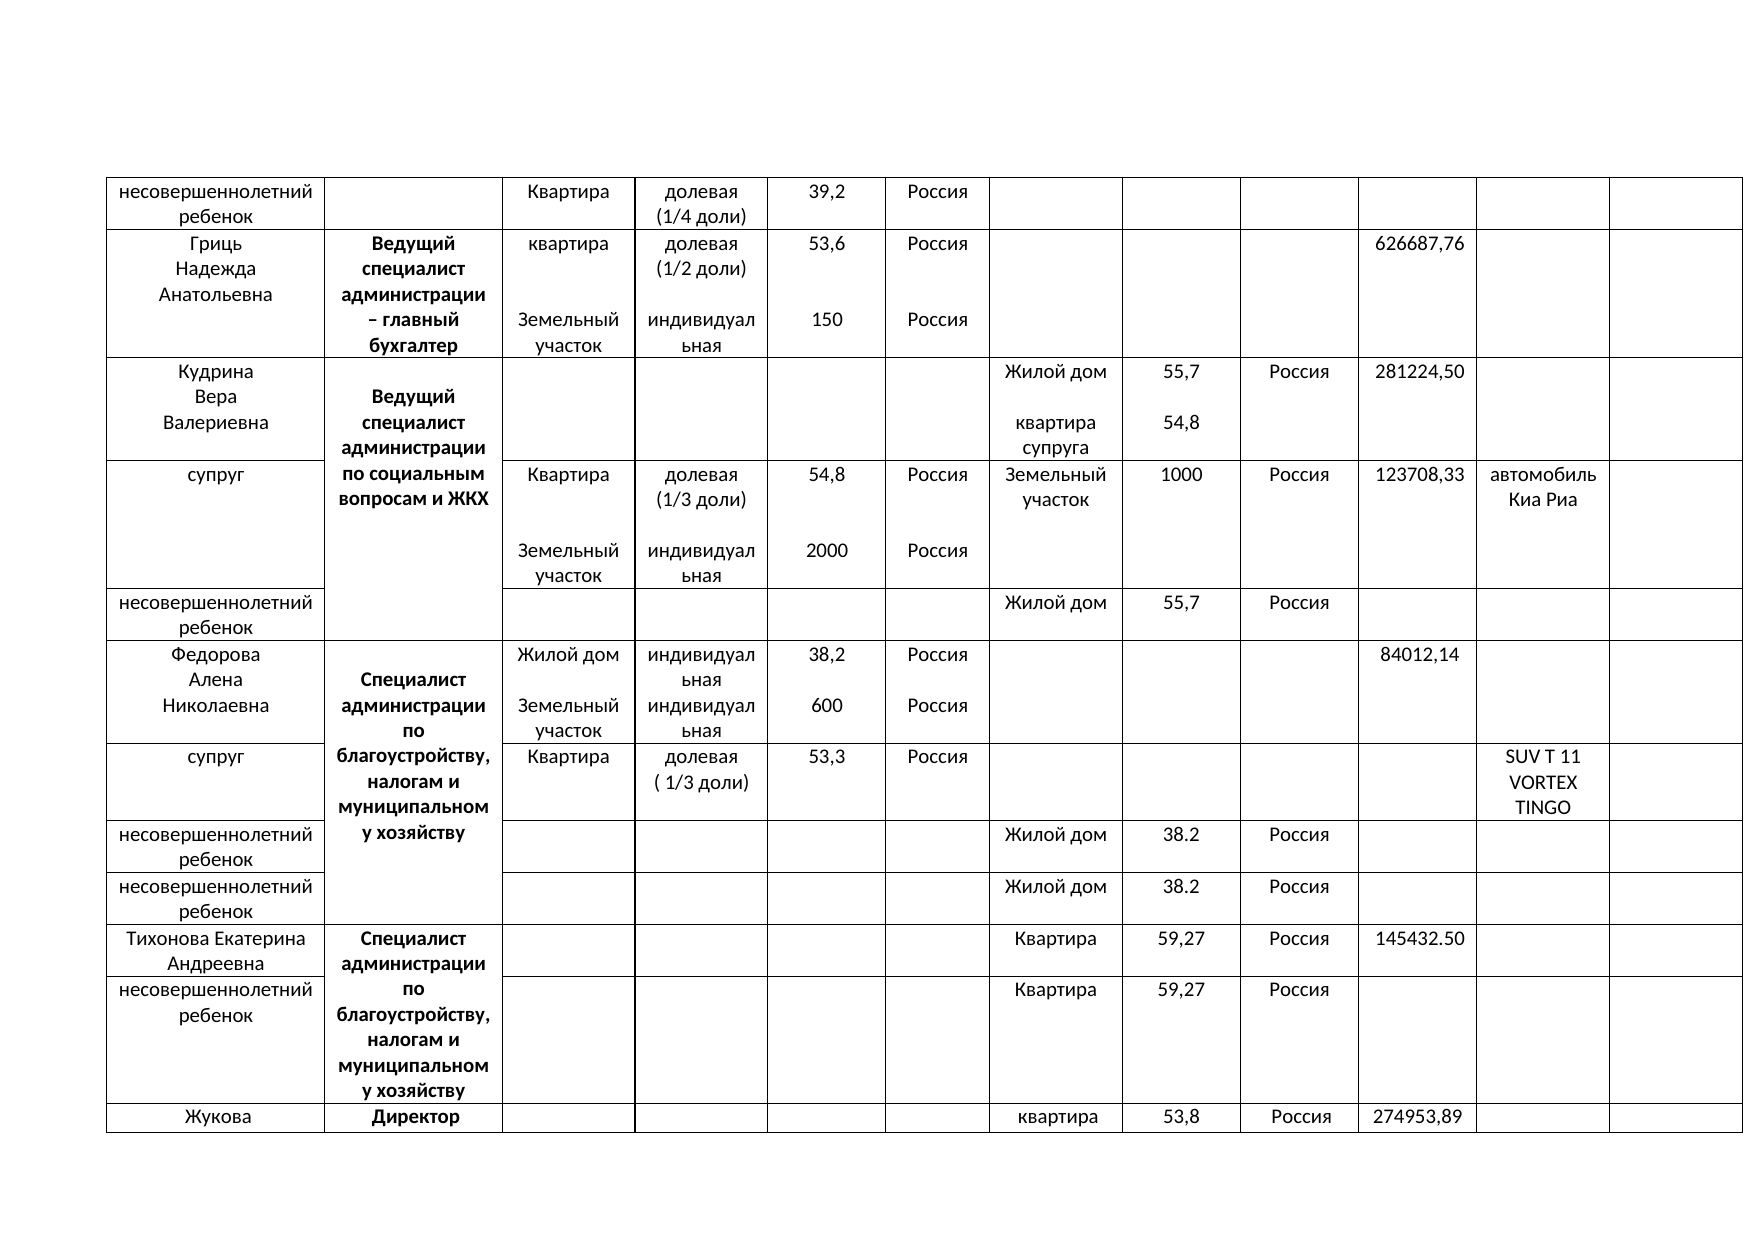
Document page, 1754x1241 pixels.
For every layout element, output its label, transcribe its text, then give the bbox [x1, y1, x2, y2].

table_cell [503, 977, 634, 1103]
table_cell [768, 873, 885, 924]
table_cell Земельный участок [990, 461, 1122, 588]
table_cell 39,2 [768, 178, 885, 229]
table_cell [1359, 873, 1476, 924]
table_cell Жилой дом [990, 589, 1122, 640]
table_cell 59,27 [1123, 925, 1240, 976]
table_cell Ведущий специалист администрации по социальным вопросам и ЖКХ [325, 358, 502, 640]
table_cell несовершеннолетний ребенок [107, 821, 324, 872]
table_cell 1000 [1123, 461, 1240, 588]
table_cell [990, 744, 1122, 820]
table_cell [503, 589, 634, 640]
table_cell [886, 358, 989, 460]
table_cell [636, 925, 767, 976]
table_cell [636, 589, 767, 640]
table_cell автомобиль Киа Риа [1477, 461, 1609, 588]
table_cell супруг [107, 744, 324, 820]
table_cell 53,6 150 [768, 230, 885, 357]
table_cell 38.2 [1123, 873, 1240, 924]
table_cell [1477, 589, 1609, 640]
table_cell Россия Россия [886, 230, 989, 357]
table_cell [1610, 358, 1742, 460]
table_cell [1610, 873, 1742, 924]
table_cell несовершеннолетний ребенок [107, 178, 324, 229]
table_cell [1359, 178, 1476, 229]
table_cell [1359, 977, 1476, 1103]
table_cell Россия Россия [886, 641, 989, 743]
table_cell квартира Земельный участок [503, 230, 634, 357]
table_cell [886, 977, 989, 1103]
table_cell [1610, 925, 1742, 976]
table_cell [886, 1104, 989, 1132]
table_cell [1610, 178, 1742, 229]
table_cell [503, 821, 634, 872]
table_cell [768, 821, 885, 872]
table_cell Гриць Надежда Анатольевна [107, 230, 324, 357]
table_cell [768, 925, 885, 976]
table_cell [1123, 744, 1240, 820]
table_cell Россия [1241, 461, 1358, 588]
table_cell 281224,50 [1359, 358, 1476, 460]
table_cell [1477, 178, 1609, 229]
table_cell [1241, 744, 1358, 820]
table_cell [1610, 641, 1742, 743]
table_cell 274953,89 [1359, 1104, 1476, 1132]
table_cell SUV T 11 VORTEX TINGO [1477, 744, 1609, 820]
table_cell [1477, 358, 1609, 460]
table_cell [636, 977, 767, 1103]
table_cell [636, 358, 767, 460]
table_cell Россия [1241, 589, 1358, 640]
table_cell 38,2 600 [768, 641, 885, 743]
table_cell Россия [886, 744, 989, 820]
table_cell [1610, 461, 1742, 588]
table_cell [768, 358, 885, 460]
table_cell 55,7 [1123, 589, 1240, 640]
table_cell Квартира Земельный участок [503, 461, 634, 588]
table_cell Россия [886, 178, 989, 229]
table_cell Тихонова Екатерина Андреевна [107, 925, 324, 976]
table_cell [1610, 977, 1742, 1103]
table_cell Россия [1241, 1104, 1358, 1132]
table_cell несовершеннолетний ребенок [107, 873, 324, 924]
table_cell Жилой дом квартира супруга [990, 358, 1122, 460]
table_cell Специалист администрации по благоустройству, налогам и муниципальному хозяйству [325, 925, 502, 1103]
table_cell Жилой дом [990, 821, 1122, 872]
table_cell Россия [1241, 821, 1358, 872]
table_cell Федорова Алена Николаевна [107, 641, 324, 743]
table_cell 54,8 2000 [768, 461, 885, 588]
table_cell [1477, 230, 1609, 357]
table_cell [1610, 230, 1742, 357]
table_cell Россия [1241, 977, 1358, 1103]
table_cell [503, 358, 634, 460]
table_cell [1477, 641, 1609, 743]
table_cell несовершеннолетний ребенок [107, 589, 324, 640]
table_cell [1610, 744, 1742, 820]
table_cell [1359, 589, 1476, 640]
table_cell [1610, 1104, 1742, 1132]
table_cell Кудрина Вера Валериевна [107, 358, 324, 460]
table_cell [107, 1104, 324, 1132]
table_cell [1241, 178, 1358, 229]
table_cell 145432.50 [1359, 925, 1476, 976]
table_cell индивидуальная индивидуальная [636, 641, 767, 743]
table_cell [768, 589, 885, 640]
table_cell [886, 589, 989, 640]
table_cell [636, 873, 767, 924]
table_cell [503, 925, 634, 976]
table_cell 59,27 [1123, 977, 1240, 1103]
table_cell Россия [1241, 925, 1358, 976]
table_cell [1610, 589, 1742, 640]
table_cell [990, 641, 1122, 743]
table_cell [1477, 873, 1609, 924]
table_cell [1359, 821, 1476, 872]
table_cell [886, 873, 989, 924]
table_cell [886, 821, 989, 872]
table_cell Квартира [990, 925, 1122, 976]
table_cell Жилой дом [990, 873, 1122, 924]
table_cell Россия [1241, 358, 1358, 460]
table_cell квартира [990, 1104, 1122, 1132]
table_cell 53,8 [1123, 1104, 1240, 1132]
table_cell [1477, 821, 1609, 872]
table_cell долевая (1/3 доли) индивидуальная [636, 461, 767, 588]
table_cell [768, 1104, 885, 1132]
table_cell [1477, 977, 1609, 1103]
table_cell [1359, 744, 1476, 820]
table_cell [1123, 178, 1240, 229]
table_cell [503, 1104, 634, 1132]
table_cell [1123, 230, 1240, 357]
table_cell Ведущий специалист администрации – главный бухгалтер [325, 230, 502, 357]
table_cell [1241, 230, 1358, 357]
table_cell [1123, 641, 1240, 743]
table_cell 626687,76 [1359, 230, 1476, 357]
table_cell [325, 1104, 502, 1132]
table_cell [886, 925, 989, 976]
table_cell долевая (1/2 доли) индивидуальная [636, 230, 767, 357]
table_cell [768, 977, 885, 1103]
table_cell 38.2 [1123, 821, 1240, 872]
table_cell [636, 1104, 767, 1132]
table_cell [1610, 821, 1742, 872]
table_cell 53,3 [768, 744, 885, 820]
table_cell Квартира [503, 744, 634, 820]
table_cell [1477, 1104, 1609, 1132]
table_cell долевая (1/4 доли) [636, 178, 767, 229]
table_cell [503, 873, 634, 924]
table_cell [990, 178, 1122, 229]
table_cell Квартира [503, 178, 634, 229]
table_cell Специалист администрации по благоустройству, налогам и муниципальному хозяйству [325, 641, 502, 924]
table_cell [990, 230, 1122, 357]
table_cell 84012,14 [1359, 641, 1476, 743]
table_cell супруг [107, 461, 324, 588]
table_cell [1241, 641, 1358, 743]
table_cell [1477, 925, 1609, 976]
table_cell несовершеннолетний ребенок [107, 977, 324, 1103]
table_cell Квартира [990, 977, 1122, 1103]
table_cell [636, 821, 767, 872]
table_cell 55,7 54,8 [1123, 358, 1240, 460]
table_cell Россия [1241, 873, 1358, 924]
table_cell долевая ( 1/3 доли) [636, 744, 767, 820]
table_cell 123708,33 [1359, 461, 1476, 588]
table_cell Жилой дом Земельный участок [503, 641, 634, 743]
table_cell Россия Россия [886, 461, 989, 588]
